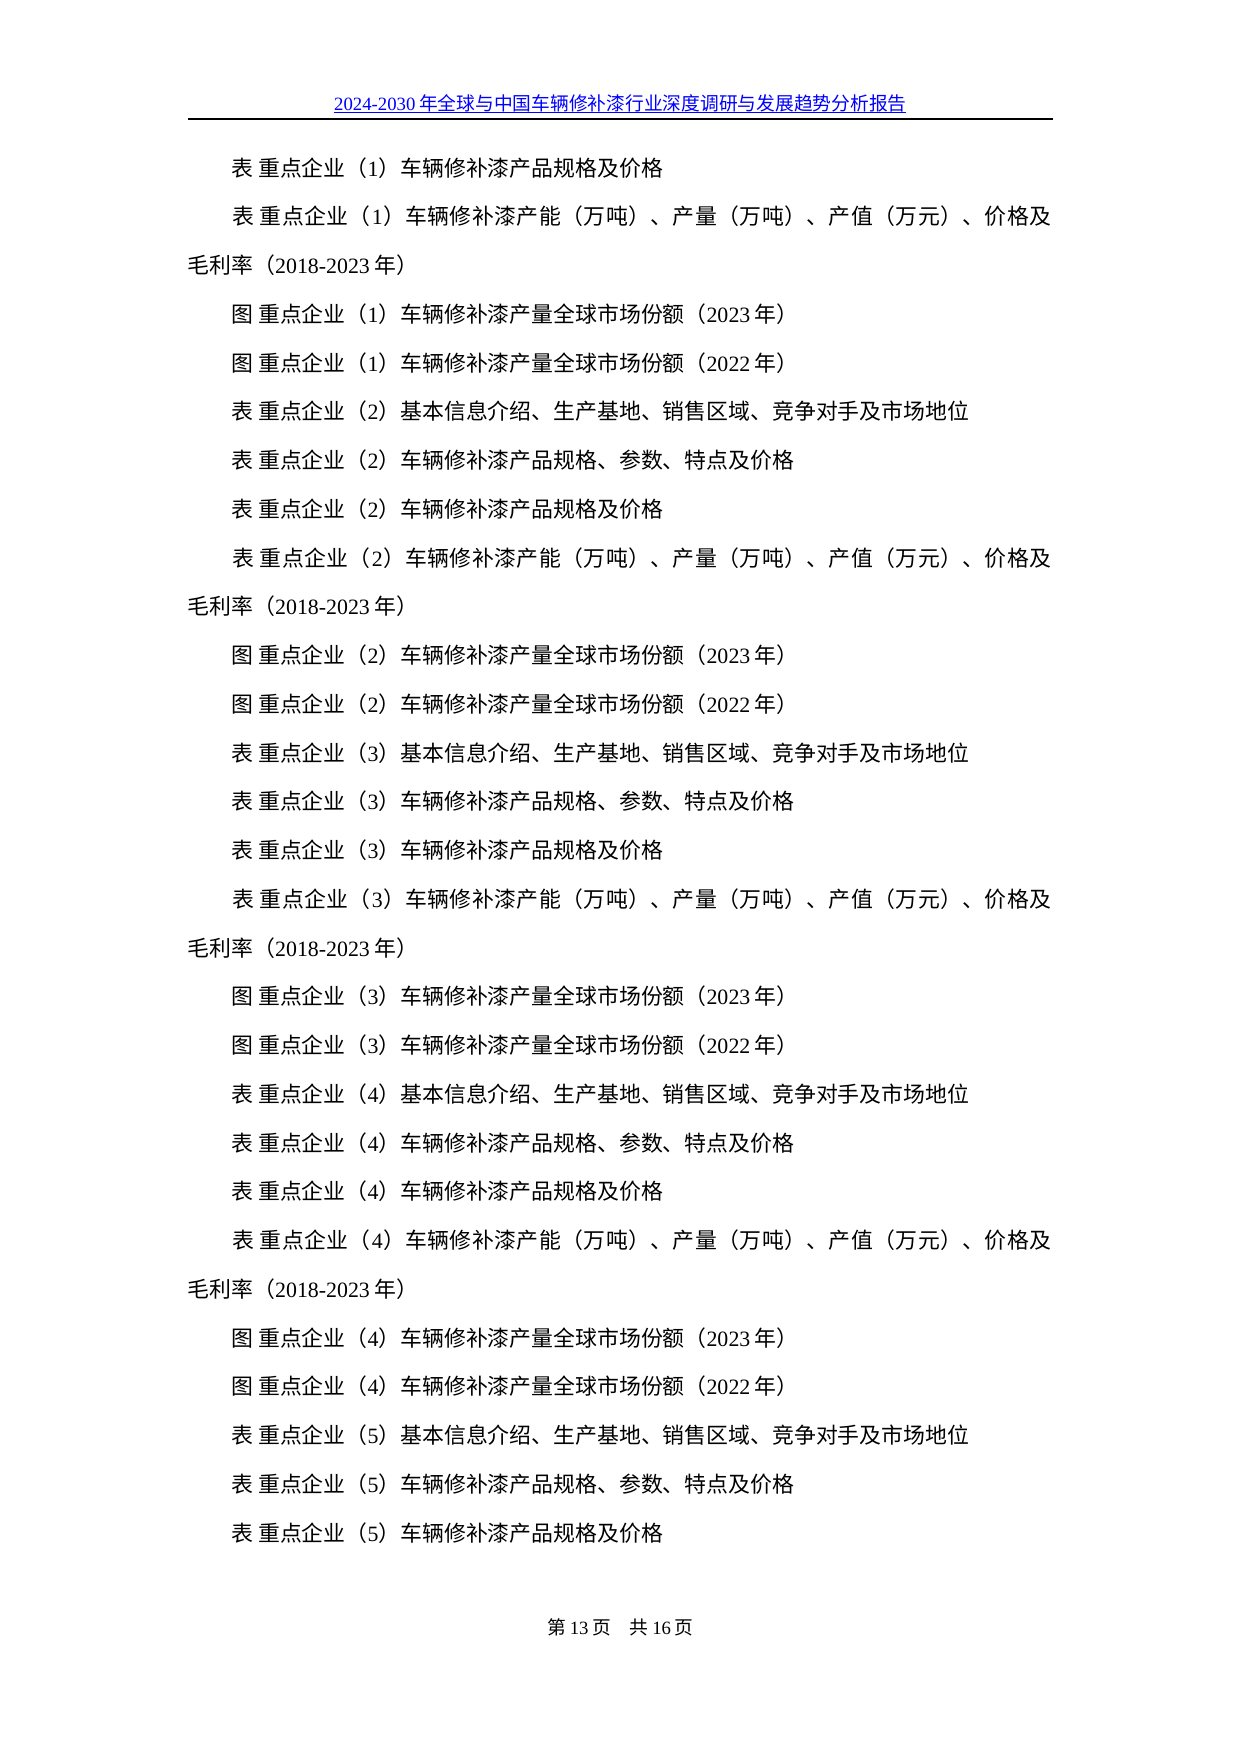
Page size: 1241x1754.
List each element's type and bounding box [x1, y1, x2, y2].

text [187, 150, 1053, 1548]
